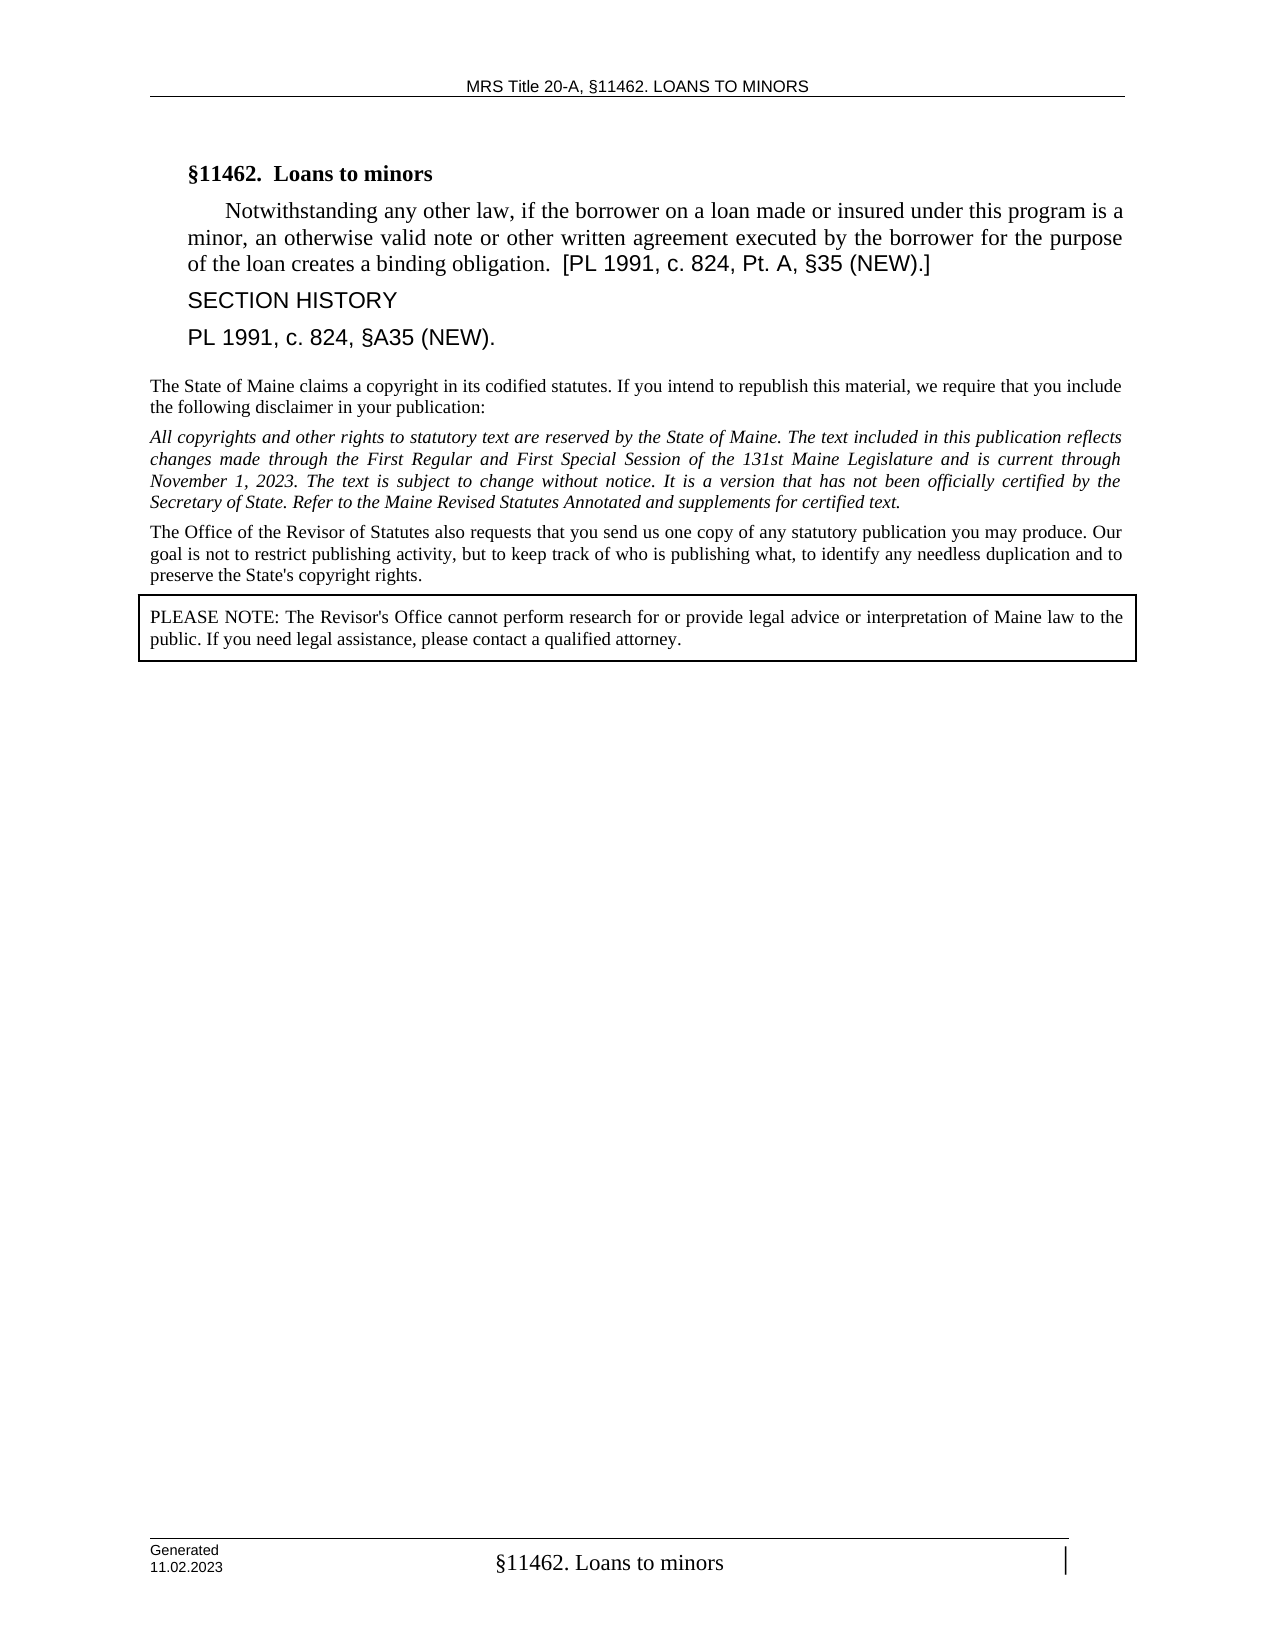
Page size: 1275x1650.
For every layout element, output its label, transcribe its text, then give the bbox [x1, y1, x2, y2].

text The Office of the Revisor of Statutes also requests that you send us one copy of any statutory publication you may produce. Our goal is not to restrict publishing activity, but to keep track of who is publishing what, to identify any needless duplication and to preserve the State's copyright rights. [150, 521, 1125, 586]
text PL 1991, c. 824, §A35 (NEW). [187, 323, 1125, 350]
text §11462. Loans to minors [187, 160, 1125, 187]
text The State of Maine claims a copyright in its codified statutes. If you intend to republish this material, we require that you include the following disclaimer in your publication: [150, 375, 1125, 418]
text SECTION HISTORY [187, 287, 1125, 313]
text Notwithstanding any other law, if the borrower on a loan made or insured under this program is a minor, an otherwise valid note or other written agreement executed by the borrower for the purpose of the loan creates a binding obligation. [PL 1991, c. 824, Pt. A, §35 (NEW).] [187, 197, 1125, 276]
text PLEASE NOTE: The Revisor's Office cannot perform research for or provide legal advice or interpretation of Maine law to the public. If you need legal assistance, please contact a qualified attorney. [140, 596, 1135, 660]
text All copyrights and other rights to statutory text are reserved by the State of Maine. The text included in this publication reflects changes made through the First Regular and First Special Session of the 131st Maine Legislature and is current through November 1, 2023 . The text is subject to change without notice. It is a version that has not been officially certified by the Secretary of State. Refer to the Maine Revised Statutes Annotated and supplements for certified text. [150, 426, 1125, 513]
